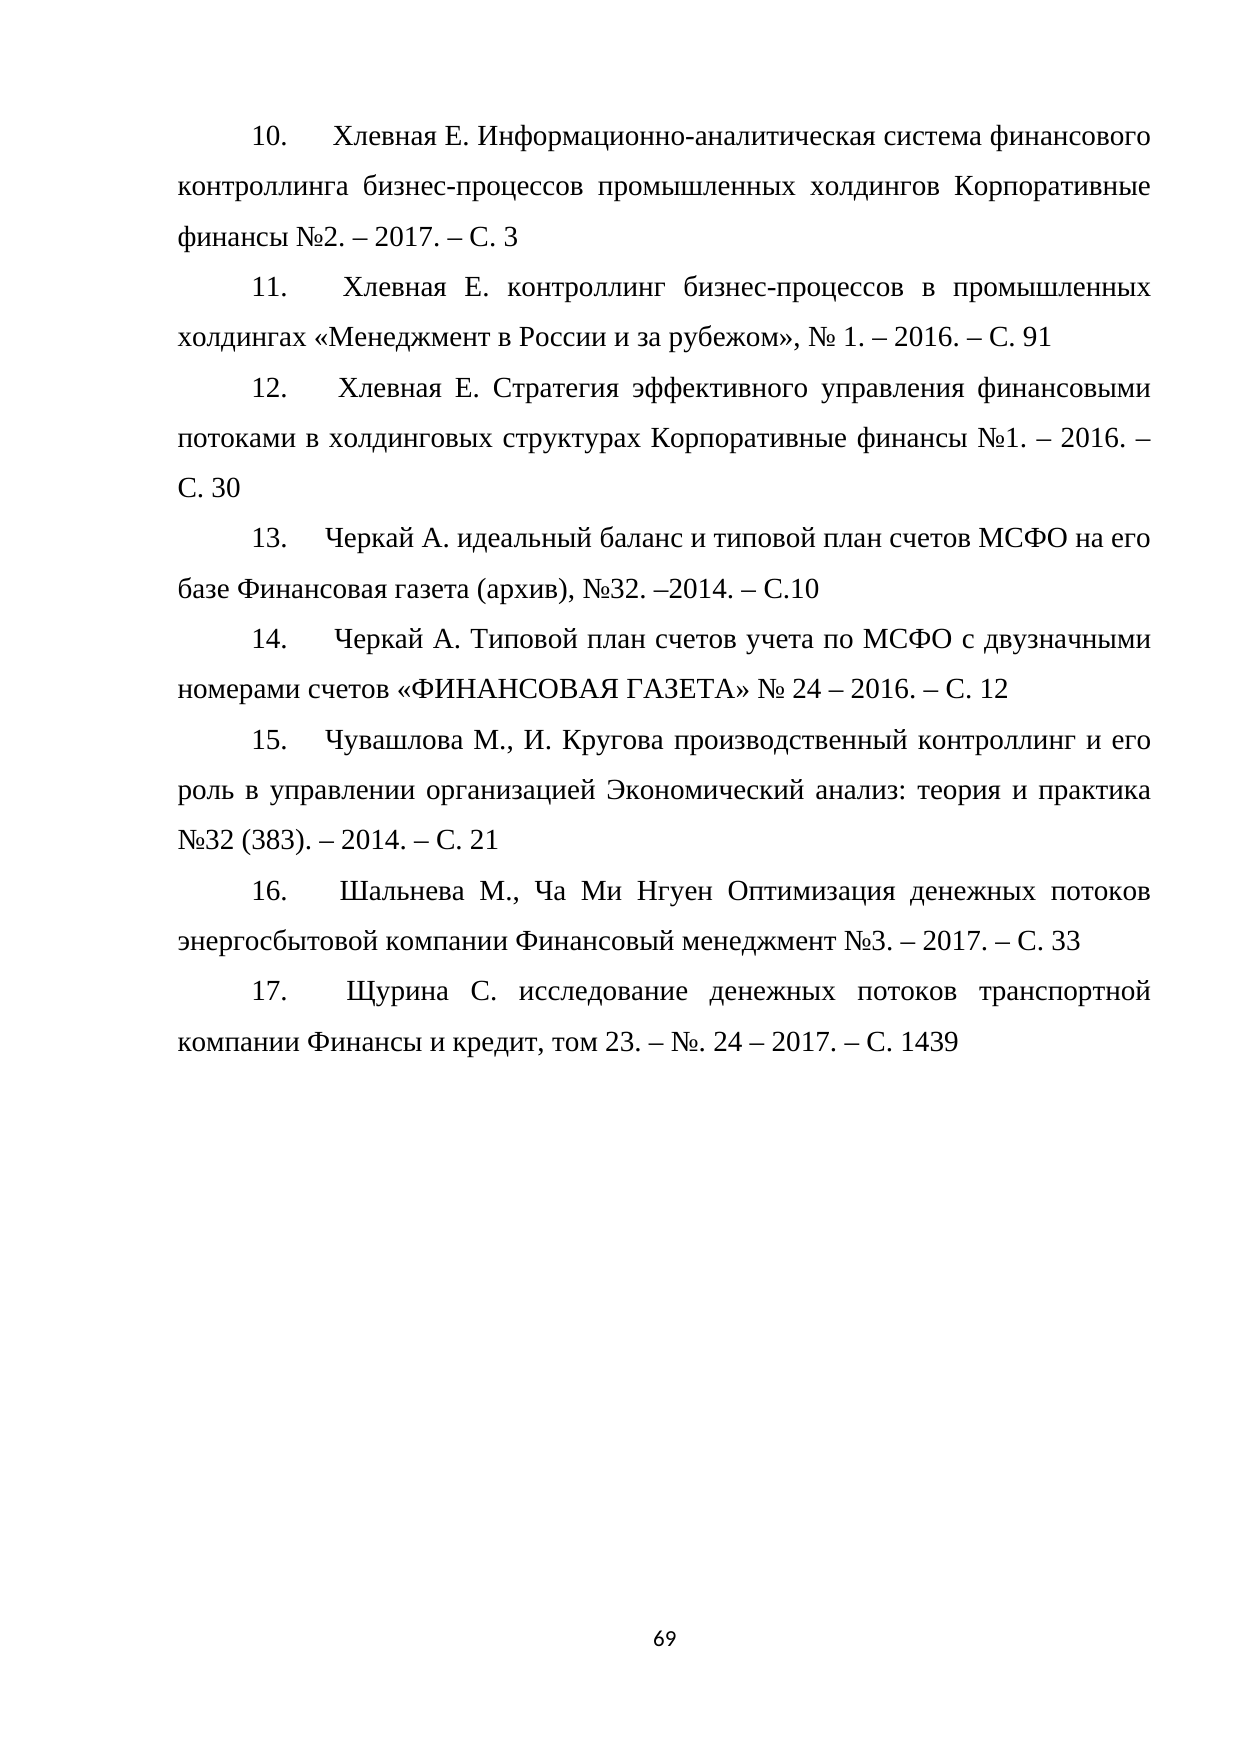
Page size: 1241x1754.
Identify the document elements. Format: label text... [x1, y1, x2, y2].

list Чувашлова М., И. Кругова производственный контроллинг и его роль в управлении организацией Экономический анализ: теория и практика №32 (383). – 2014. – С. 21 [177, 722, 1152, 856]
list Щурина С. исследование денежных потоков транспортной компании Финансы и кредит, том 23. – №. 24 – 2017. – С. 1439 [177, 973, 1152, 1057]
list Черкай А. Типовой план счетов учета по МСФО с двузначными номерами счетов «ФИНАНСОВАЯ ГАЗЕТА» № 24 – 2016. – С. 12 [177, 621, 1152, 705]
list Хлевная Е. Стратегия эффективного управления финансовыми потоками в холдинговых структурах Корпоративные финансы №1. – 2016. – С. 30 [177, 370, 1152, 504]
list Хлевная Е. контроллинг бизнес-процессов в промышленных холдингах «Менеджмент в России и за рубежом», № 1. – 2016. – С. 91 [177, 269, 1152, 353]
list Черкай А. идеальный баланс и типовой план счетов МСФО на его базе Финансовая газета (архив), №32. –2014. – C.10 [177, 521, 1152, 604]
list Шальнева М., Ча Ми Нгуен Оптимизация денежных потоков энергосбытовой компании Финансовый менеджмент №3. – 2017. – С. 33 [177, 873, 1152, 957]
list Хлевная Е. Информационно-аналитическая система финансового контроллинга бизнес-процессов промышленных холдингов Корпоративные финансы №2. – 2017. – С. 3 [177, 118, 1152, 252]
